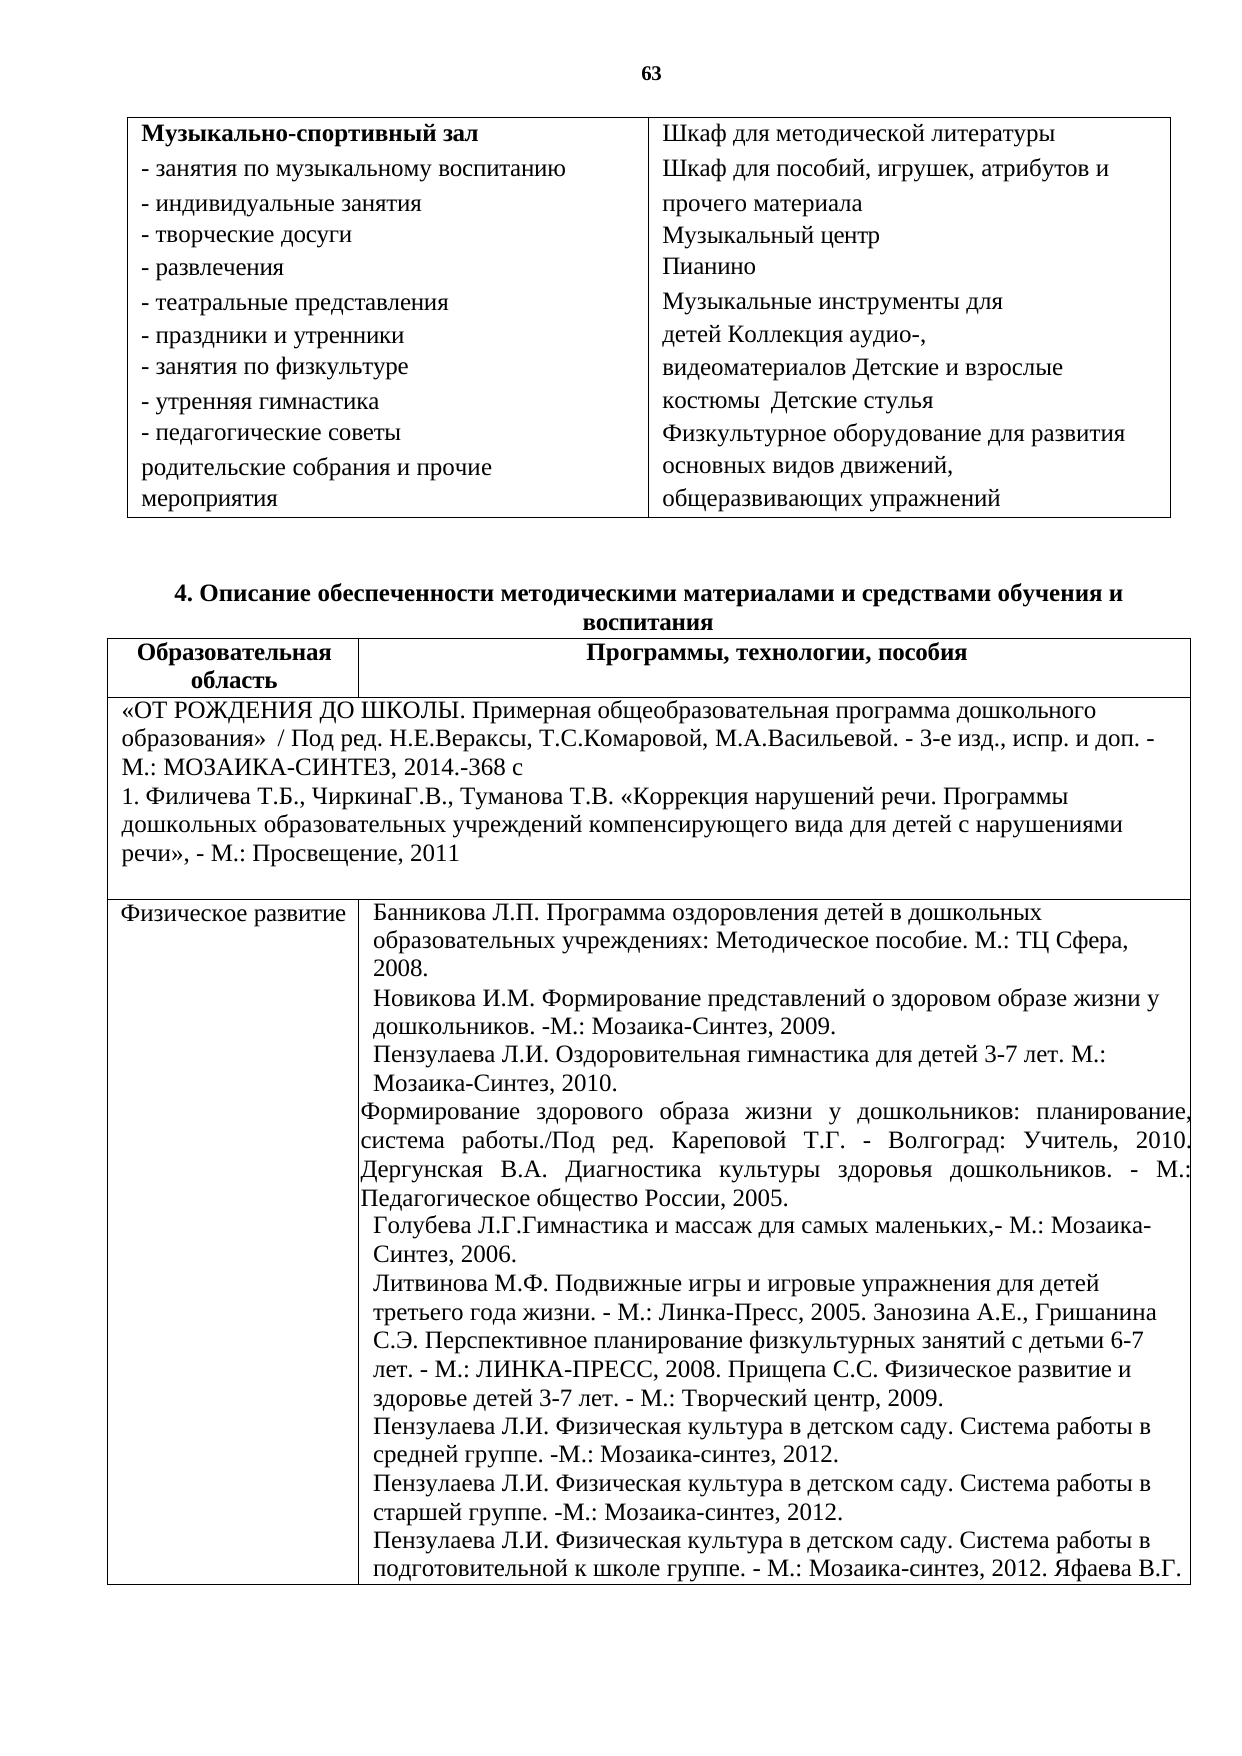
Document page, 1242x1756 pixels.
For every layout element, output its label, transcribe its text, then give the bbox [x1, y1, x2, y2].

table_cell Физическое развитие [108, 900, 358, 1584]
table_cell Банникова Л.П. Программа оздоровления детей в дошкольных образовательных учреждениях: Методическое пособие. М.: ТЦ Сфера, 2008. Новикова И.М. Формирование представлений о здоровом образе жизни у дошкольников. -М.: Мозаика-Синтез, 2009. Пензулаева Л.И. Оздоровительная гимнастика для детей 3-7 лет. М.: Мозаика-Синтез, 2010. Формирование здорового образа жизни у дошкольников: планирование, система работы./Под ред. Кареповой Т.Г. - Волгоград: Учитель, 2010. Дергунская В.А. Диагностика культуры здоровья дошкольников. - М.: Педагогическое общество России, 2005. Голубева Л.Г.Гимнастика и массаж для самых маленьких,- М.: Мозаика- Синтез, 2006. Литвинова М.Ф. Подвижные игры и игровые упражнения для детей третьего года жизни. - М.: Линка-Пресс, 2005. Занозина А.Е., Гришанина С.Э. Перспективное планирование физкультурных занятий с детьми 6-7 лет. - М.: ЛИНКА-ПРЕСС, 2008. Прищепа С.С. Физическое развитие и здоровье детей 3-7 лет. - М.: Творческий центр, 2009. Пензулаева Л.И. Физическая культура в детском саду. Система работы в средней группе. -М.: Мозаика-синтез, 2012. Пензулаева Л.И. Физическая культура в детском саду. Система работы в старшей группе. -М.: Мозаика-синтез, 2012. Пензулаева Л.И. Физическая культура в детском саду. Система работы в подготовительной к школе группе. - М.: Мозаика-синтез, 2012. Яфаева В.Г. [359, 900, 1190, 1584]
table_header Музыкально-спортивный зал занятия по музыкальному воспитанию индивидуальные занятия творческие досуги развлечения театральные представления праздники и утренники занятия по физкультуре утренняя гимнастика педагогические советы родительские собрания и прочие мероприятия [128, 118, 648, 517]
list Описание обеспеченности методическими материалами и средствами обучения и воспитания [174, 578, 1125, 636]
table_cell «ОТ РОЖДЕНИЯ ДО ШКОЛЫ. Примерная общеобразовательная программа дошкольного образования» / Под ред. Н.Е.Вераксы, Т.С.Комаровой, М.А.Васильевой. - 3-е изд., испр. и доп. - М.: МОЗАИКА-СИНТЕЗ, 2014.-368 с 1. Филичева Т.Б., ЧиркинаГ.В., Туманова Т.В. «Коррекция нарушений речи. Программы дошкольных образовательных учреждений компенсирующего вида для детей с нарушениями речи», - М.: Просвещение, 2011 [108, 698, 1190, 899]
table_header Шкаф для методической литературы Шкаф для пособий, игрушек, атрибутов и прочего материала Музыкальный центр Пианино Музыкальные инструменты для детей Коллекция аудио-, видеоматериалов Детские и взрослые костюмы Детские стулья Физкультурное оборудование для развития основных видов движений, общеразвивающих упражнений [649, 118, 1170, 517]
table_header Образовательная область [108, 639, 358, 697]
table_header Программы, технологии, пособия [359, 639, 1190, 697]
